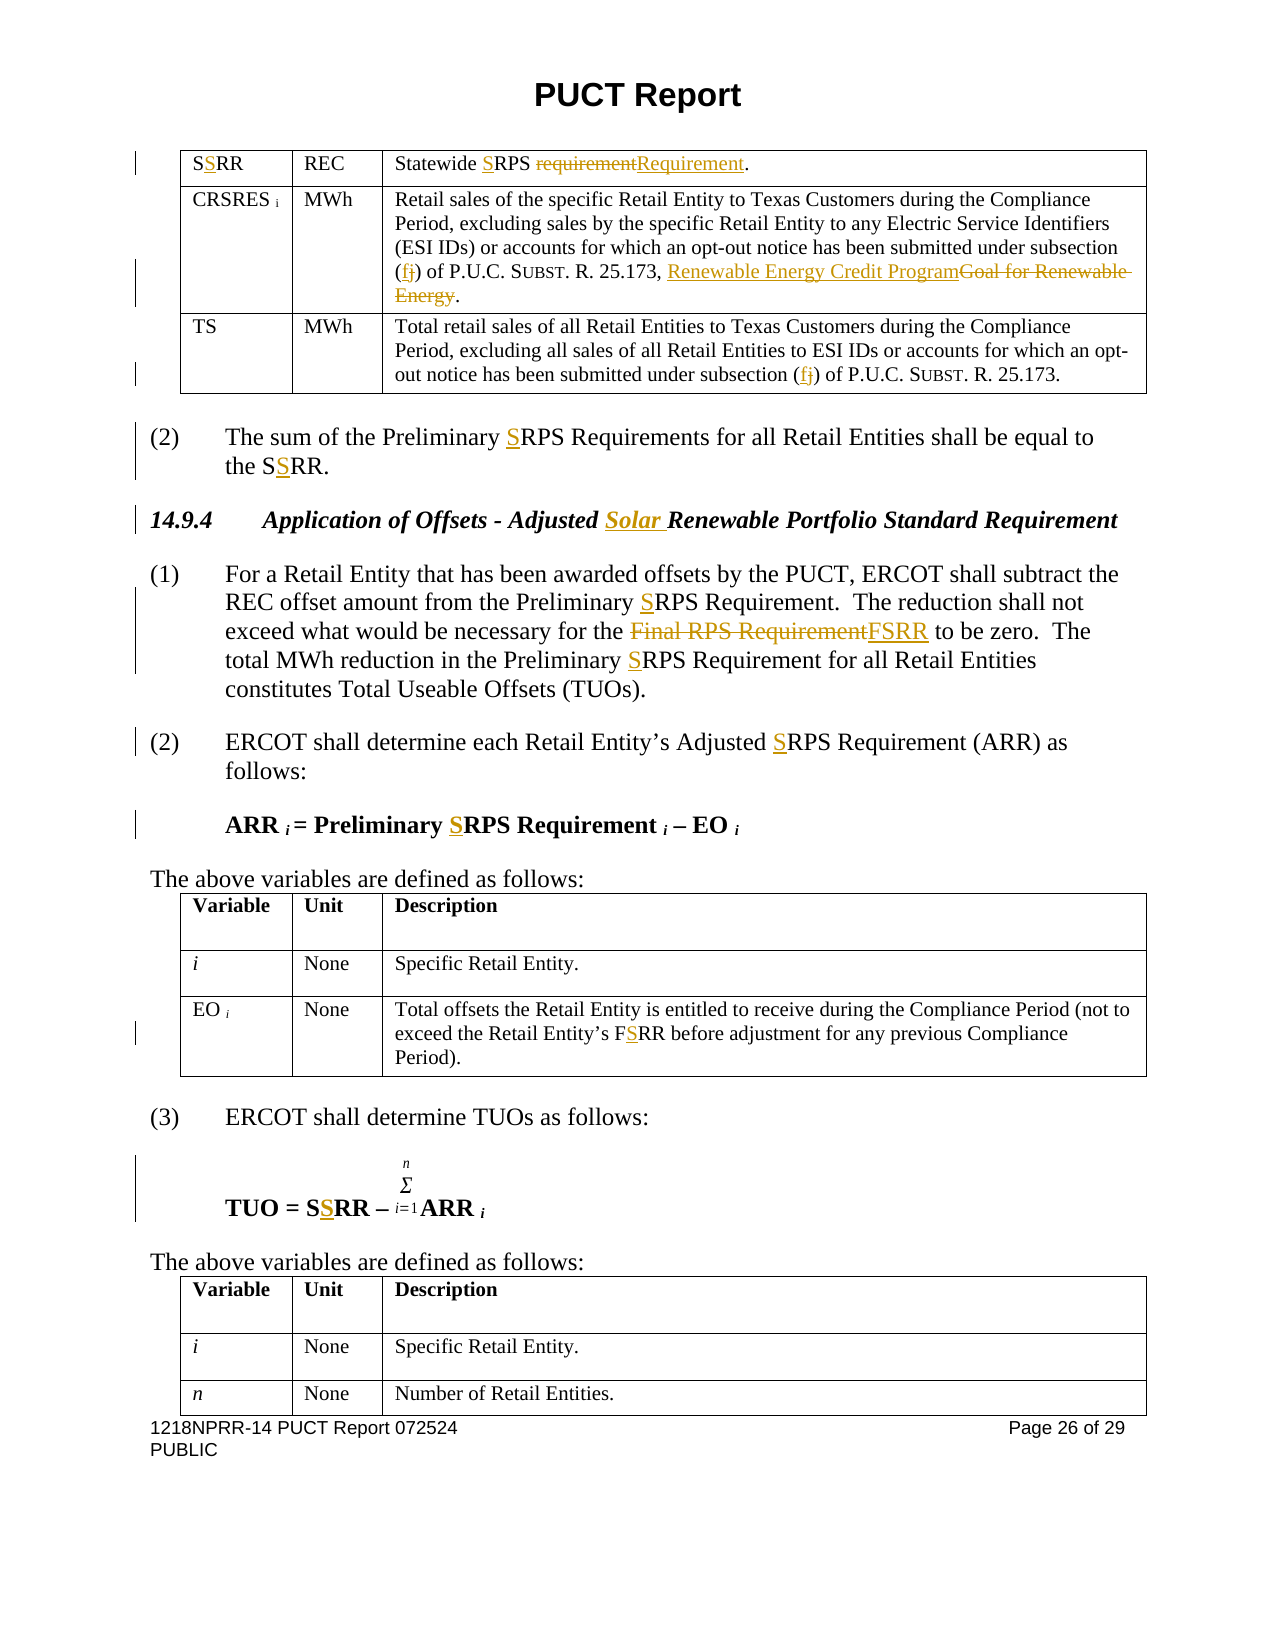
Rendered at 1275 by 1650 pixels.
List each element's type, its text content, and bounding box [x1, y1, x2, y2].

table_cell Total retail sales of all Retail Entities to Texas Customers during the Compliance Period, excluding all sales of all Retail Entities to ESI IDs or accounts for which an opt-out notice has been submitted under subsection () of P.U.C. Subst. R. 25.173. [383, 314, 1146, 393]
text (3) ERCOT shall determine TUOs as follows: [150, 1102, 1125, 1130]
table_cell i [181, 1334, 292, 1379]
table_cell None [293, 1381, 382, 1415]
table_header Variable [181, 894, 292, 949]
table_cell Statewide RPS . [383, 151, 1146, 186]
table_cell REC [293, 151, 382, 186]
table_cell Specific Retail Entity. [383, 1334, 1146, 1379]
table_header Unit [293, 894, 382, 949]
text The above variables are defined as follows: [150, 1247, 1125, 1276]
table_cell None [293, 1334, 382, 1379]
table_cell SRR [181, 151, 292, 186]
table_cell TS [181, 314, 292, 393]
table_cell Total offsets the Retail Entity is entitled to receive during the Compliance Period (not to exceed the Retail Entity’s FRR before adjustment for any previous Compliance Period). [383, 997, 1146, 1076]
text TUO = SRR – ARR i [225, 1155, 1125, 1222]
text ARR i = Preliminary RPS Requirement i – EO i [225, 810, 1125, 839]
table_cell MWh [293, 187, 382, 313]
table_header Description [383, 894, 1146, 949]
table_cell EO i [181, 997, 292, 1076]
table_cell MWh [293, 314, 382, 393]
table_cell CRSRES i [181, 187, 292, 313]
text 14.9.4 Application of Offsets - Adjusted Renewable Portfolio Standard Requirement [150, 505, 1125, 534]
table_cell n [181, 1381, 292, 1415]
table_cell i [181, 951, 292, 996]
text (2) ERCOT shall determine each Retail Entity’s Adjusted RPS Requirement (ARR) as follows: [150, 727, 1125, 785]
table_header Unit [293, 1277, 382, 1333]
table_cell Retail sales of the specific Retail Entity to Texas Customers during the Compliance Period, excluding sales by the specific Retail Entity to any Electric Service Identifiers (ESI IDs) or accounts for which an opt-out notice has been submitted under subsection () of P.U.C. Subst. R. 25.173, . [383, 187, 1146, 313]
table_header Description [383, 1277, 1146, 1333]
text The above variables are defined as follows: [150, 864, 1125, 892]
table_cell None [293, 951, 382, 996]
text (2) The sum of the Preliminary RPS Requirements for all Retail Entities shall be equal to the SRR. [150, 422, 1125, 480]
table_header Variable [181, 1277, 292, 1333]
text (1) For a Retail Entity that has been awarded offsets by the PUCT, ERCOT shall subtract the REC offset amount from the Preliminary RPS Requirement. The reduction shall not exceed what would be necessary for the to be zero. The total MWh reduction in the Preliminary RPS Requirement for all Retail Entities constitutes Total Useable Offsets (TUOs). [150, 559, 1125, 702]
table_cell Number of Retail Entities. [383, 1381, 1146, 1415]
table_cell None [293, 997, 382, 1076]
table_cell Specific Retail Entity. [383, 951, 1146, 996]
